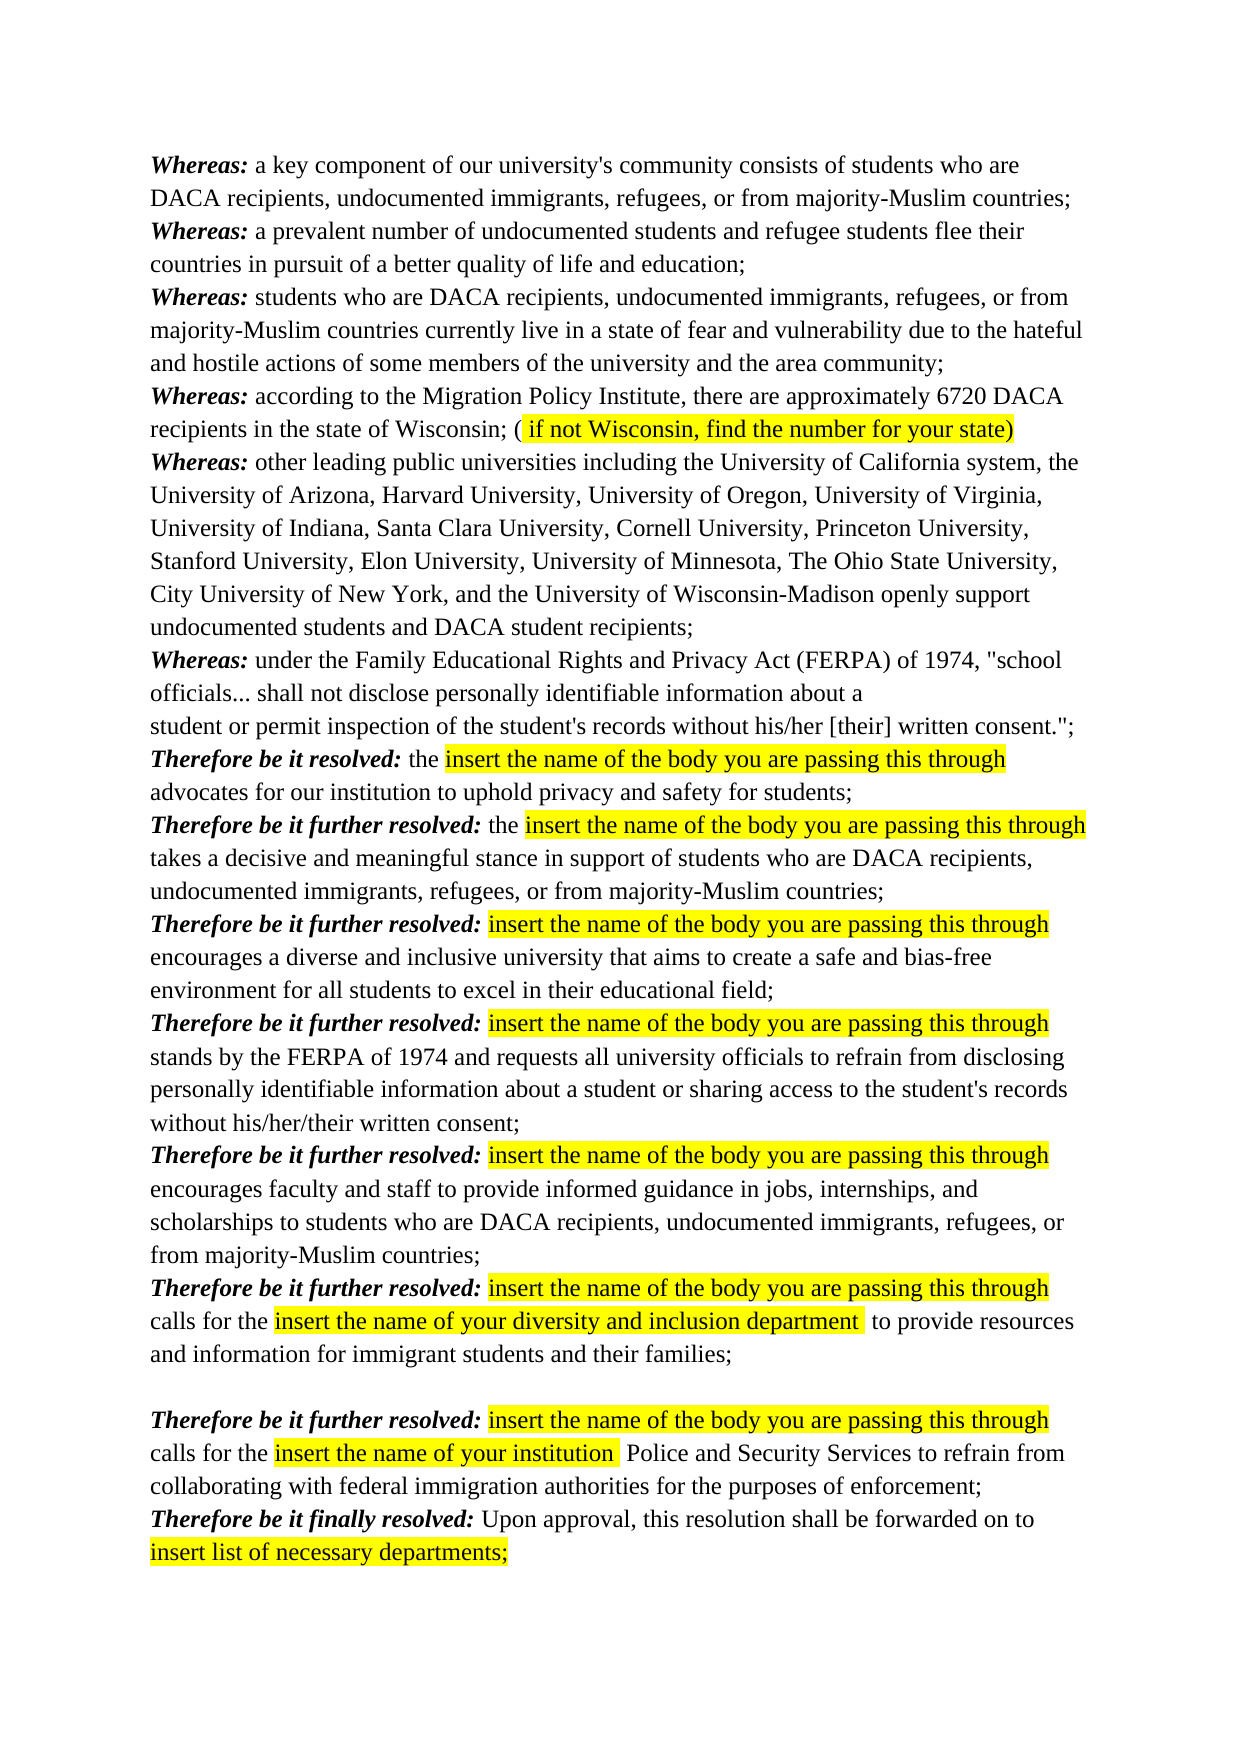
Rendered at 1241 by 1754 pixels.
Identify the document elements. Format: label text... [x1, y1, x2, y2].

text and hostile actions of some members of the university and the area community; [150, 348, 1090, 377]
text Therefore be it resolved: the insert the name of the body you are passing this through advocates for our institution to uphold privacy and safety for students; [150, 744, 1090, 806]
text Therefore be it further resolved: insert the name of the body you are passing this through calls for the insert the name of your diversity and inclusion department to provide resources and information for immigrant students and their families; [150, 1273, 1090, 1367]
text Therefore be it further resolved: insert the name of the body you are passing this through encourages a diverse and inclusive university that aims to create a safe and bias-free environment for all students to excel in their educational field; [150, 909, 1090, 1004]
text Therefore be it further resolved: insert the name of the body you are passing this through calls for the insert the name of your institution Police and Security Services to refrain from collaborating with federal immigration authorities for the purposes of enforcement; [150, 1405, 1090, 1499]
text majority-Muslim countries currently live in a state of fear and vulnerability due to the hateful [150, 315, 1090, 344]
text University of Arizona, Harvard University, University of Oregon, University of Virginia, University of Indiana, Santa Clara University, Cornell University, Princeton University, Stanford University, Elon University, University of Minnesota, The Ohio State University, City University of New York, and the University of Wisconsin-Madison openly support undocumented students and DACA student recipients; [150, 480, 1090, 641]
text Whereas: under the Family Educational Rights and Privacy Act (FERPA) of 1974, "school officials... shall not disclose personally identifiable information about a [150, 645, 1090, 707]
text Whereas: other leading public universities including the University of California system, the [150, 447, 1090, 476]
text Therefore be it further resolved: the insert the name of the body you are passing this through takes a decisive and meaningful stance in support of students who are DACA recipients, undocumented immigrants, refugees, or from majority-Muslim countries; [150, 810, 1090, 905]
text Whereas: a key component of our university's community consists of students who are DACA recipients, undocumented immigrants, refugees, or from majority-Muslim countries; [150, 150, 1090, 212]
text Therefore be it further resolved: insert the name of the body you are passing this through encourages faculty and staff to provide informed guidance in jobs, internships, and scholarships to students who are DACA recipients, undocumented immigrants, refugees, or from majority-Muslim countries; [150, 1141, 1090, 1268]
text Whereas: students who are DACA recipients, undocumented immigrants, refugees, or from [150, 282, 1090, 311]
text student or permit inspection of the student's records without his/her [their] written consent."; [150, 711, 1090, 740]
text Therefore be it further resolved: insert the name of the body you are passing this through stands by the FERPA of 1974 and requests all university officials to refrain from disclosing personally identifiable information about a student or sharing access to the student's records without his/her/their written consent; [150, 1008, 1090, 1136]
text Whereas: according to the Migration Policy Institute, there are approximately 6720 DACA recipients in the state of Wisconsin; ( if not Wisconsin, find the number for your state) [150, 381, 1090, 443]
text Therefore be it finally resolved: Upon approval, this resolution shall be forwarded on to insert list of necessary departments; [150, 1504, 1090, 1566]
text Whereas: a prevalent number of undocumented students and refugee students flee their countries in pursuit of a better quality of life and education; [150, 216, 1090, 278]
